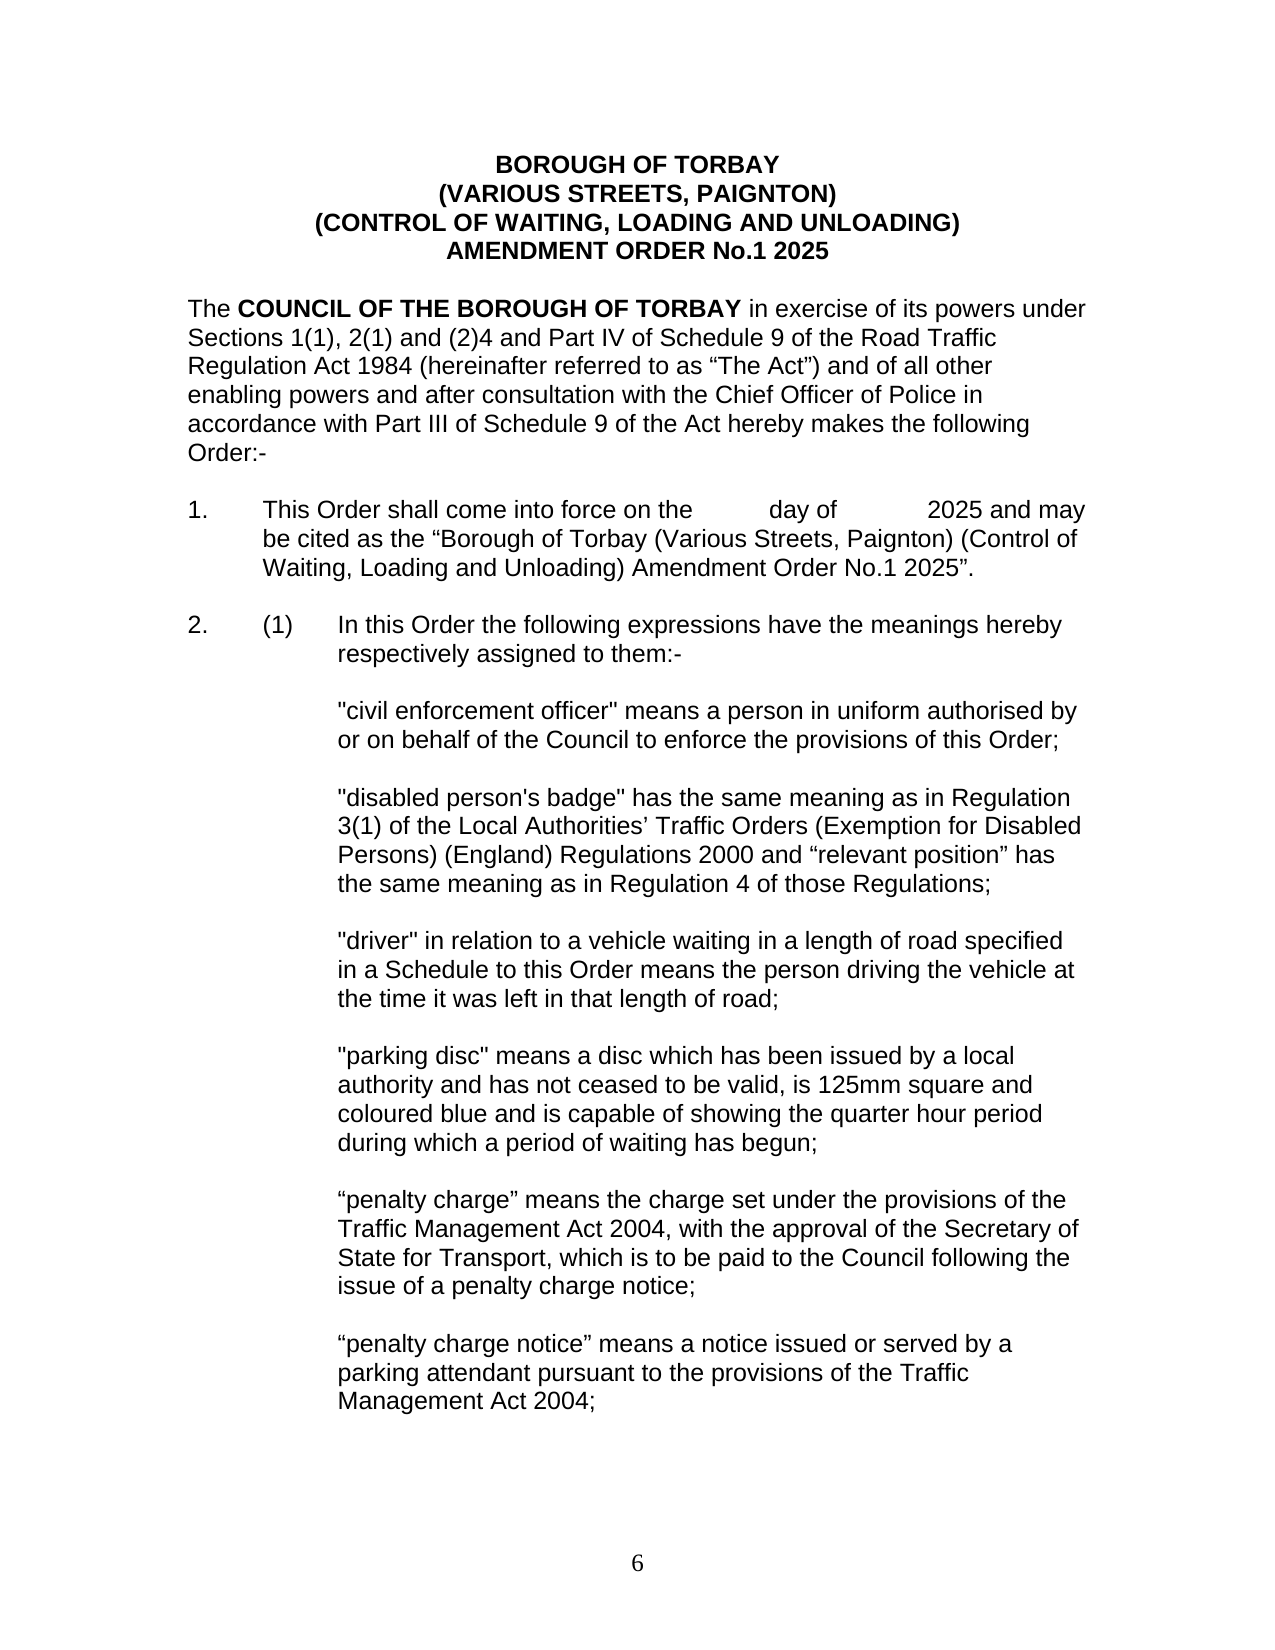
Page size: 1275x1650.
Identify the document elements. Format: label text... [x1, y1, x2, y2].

text "driver" in relation to a vehicle waiting in a length of road specified in a Schedule to this Order means the person driving the vehicle at the time it was left in that length of road; [337, 926, 1087, 1012]
text 2. (1) In this Order the following expressions have the meanings hereby respectively assigned to them:- [187, 610, 1087, 667]
text The COUNCIL OF THE BOROUGH OF TORBAY in exercise of its powers under Sections 1(1), 2(1) and (2)4 and Part IV of Schedule 9 of the Road Traffic Regulation Act 1984 (hereinafter referred to as “The Act”) and of all other enabling powers and after consultation with the Chief Officer of Police in accordance with Part III of Schedule 9 of the Act hereby makes the following Order:- [187, 294, 1087, 466]
text BOROUGH OF [187, 150, 1087, 179]
text "parking disc" means a disc which has been issued by a local authority and has not ceased to be valid, is 125mm square and coloured blue and is capable of showing the quarter hour period during which a period of waiting has begun; [337, 1041, 1087, 1156]
text "civil enforcement officer" means a person in uniform authorised by or on behalf of the Council to enforce the provisions of this Order; [337, 696, 1087, 754]
text “penalty charge” means the charge set under the provisions of the Traffic Management Act 2004, with the approval of the Secretary of State for Transport, which is to be paid to the Council following the issue of a penalty charge notice; [337, 1185, 1087, 1300]
text "disabled person's badge" has the same meaning as in Regulation 3(1) of the Local Authorities’ Traffic Orders (Exemption for Disabled Persons) (England) Regulations 2000 and “relevant position” has the same meaning as in Regulation 4 of those Regulations; [337, 782, 1087, 897]
text (CONTROL OF WAITING, LOADING AND UNLOADING) [187, 207, 1087, 236]
text 1. This Order shall come into force on the day of 2025 and may be cited as the “Borough of Torbay (Various Streets, Paignton) (Control of Waiting, Loading and Unloading) Amendment Order No.1 2025”. [187, 495, 1087, 581]
text “penalty charge notice” means a notice issued or served by a parking attendant pursuant to the provisions of the Traffic Management Act 2004; [337, 1329, 1087, 1415]
text AMENDMENT ORDER No.1 2025 [187, 236, 1087, 265]
text (VARIOUS STREETS, PAIGNTON) [187, 179, 1087, 207]
